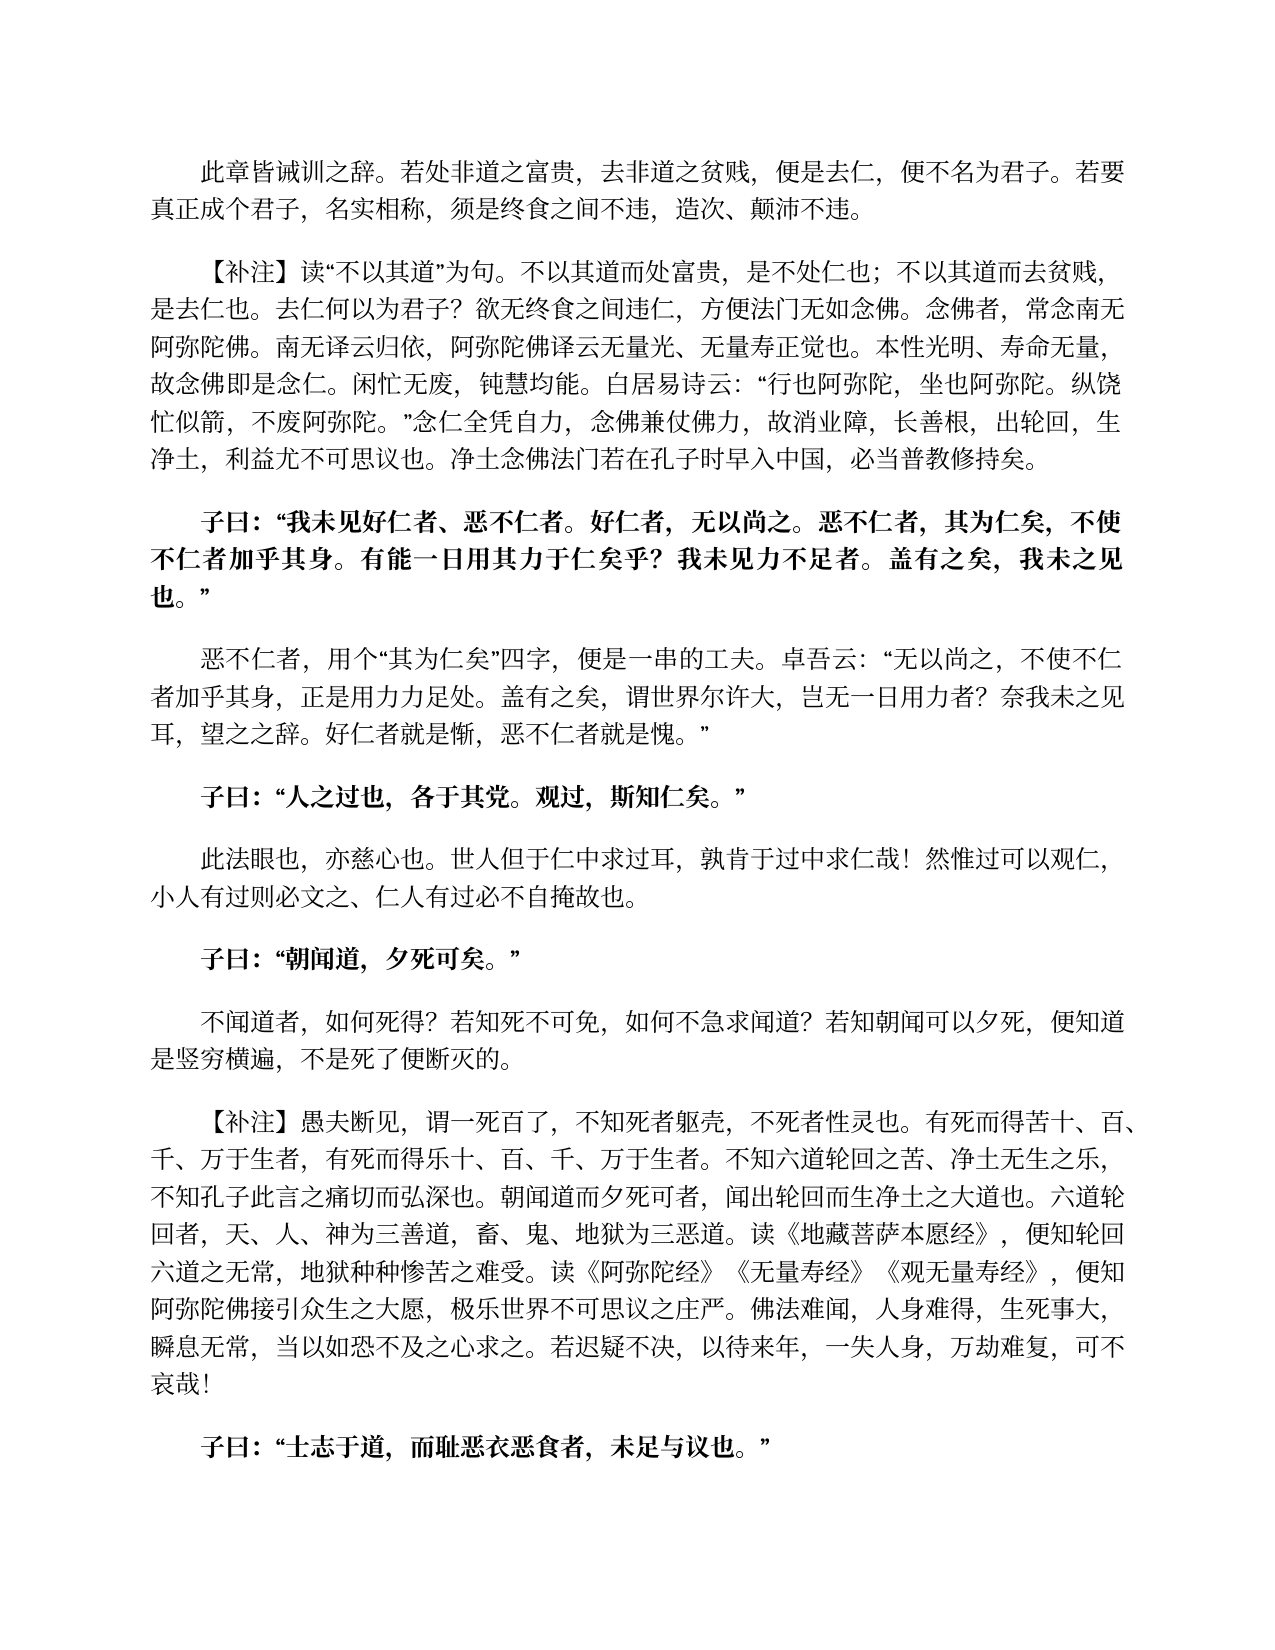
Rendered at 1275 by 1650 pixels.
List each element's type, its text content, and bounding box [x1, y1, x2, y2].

text 子曰：“我未见好仁者、恶不仁者。好仁者，无以尚之。恶不仁者，其为仁矣，不使不仁者加乎其身。有能一日用其力于仁矣乎？我未见力不足者。盖有之矣，我未之见也。” [150, 500, 1125, 612]
text 此章皆诫训之辞。若处非道之富贵，去非道之贫贱，便是去仁，便不名为君子。若要真正成个君子，名实相称，须是终食之间不违，造次、颠沛不违。 [150, 150, 1125, 225]
text 子曰：“人之过也，各于其党。观过，斯知仁矣。” [150, 775, 1125, 812]
text 【补注】愚夫断见，谓一死百了，不知死者躯壳，不死者性灵也。有死而得苦十、百、千、万于生者，有死而得乐十、百、千、万于生者。不知六道轮回之苦、净土无生之乐，不知孔子此言之痛切而弘深也。朝闻道而夕死可者，闻出轮回而生净土之大道也。六道轮回者，天、人、神为三善道，畜、鬼、地狱为三恶道。读《地藏菩萨本愿经》，便知轮回六道之无常，地狱种种惨苦之难受。读《阿弥陀经》《无量寿经》《观无量寿经》，便知阿弥陀佛接引众生之大愿，极乐世界不可思议之庄严。佛法难闻，人身难得，生死事大，瞬息无常，当以如恐不及之心求之。若迟疑不决，以待来年，一失人身，万劫难复，可不哀哉！ [150, 1100, 1125, 1400]
text 子曰：“朝闻道，夕死可矣。” [150, 937, 1125, 975]
text 【补注】读“不以其道”为句。不以其道而处富贵，是不处仁也；不以其道而去贫贱，是去仁也。去仁何以为君子？欲无终食之间违仁，方便法门无如念佛。念佛者，常念南无阿弥陀佛。南无译云归依，阿弥陀佛译云无量光、无量寿正觉也。本性光明、寿命无量，故念佛即是念仁。闲忙无废，钝慧均能。白居易诗云：“行也阿弥陀，坐也阿弥陀。纵饶忙似箭，不废阿弥陀。”念仁全凭自力，念佛兼仗佛力，故消业障，长善根，出轮回，生净土，利益尤不可思议也。净土念佛法门若在孔子时早入中国，必当普教修持矣。 [150, 250, 1125, 475]
text 不闻道者，如何死得？若知死不可免，如何不急求闻道？若知朝闻可以夕死，便知道是竖穷横遍，不是死了便断灭的。 [150, 1000, 1125, 1075]
text 恶不仁者，用个“其为仁矣”四字，便是一串的工夫。卓吾云：“无以尚之，不使不仁者加乎其身，正是用力力足处。盖有之矣，谓世界尔许大，岂无一日用力者？奈我未之见耳，望之之辞。好仁者就是惭，恶不仁者就是愧。” [150, 637, 1125, 750]
text 此法眼也，亦慈心也。世人但于仁中求过耳，孰肯于过中求仁哉！然惟过可以观仁，小人有过则必文之、仁人有过必不自掩故也。 [150, 837, 1125, 912]
text 子曰：“士志于道，而耻恶衣恶食者，未足与议也。” [150, 1425, 1125, 1462]
